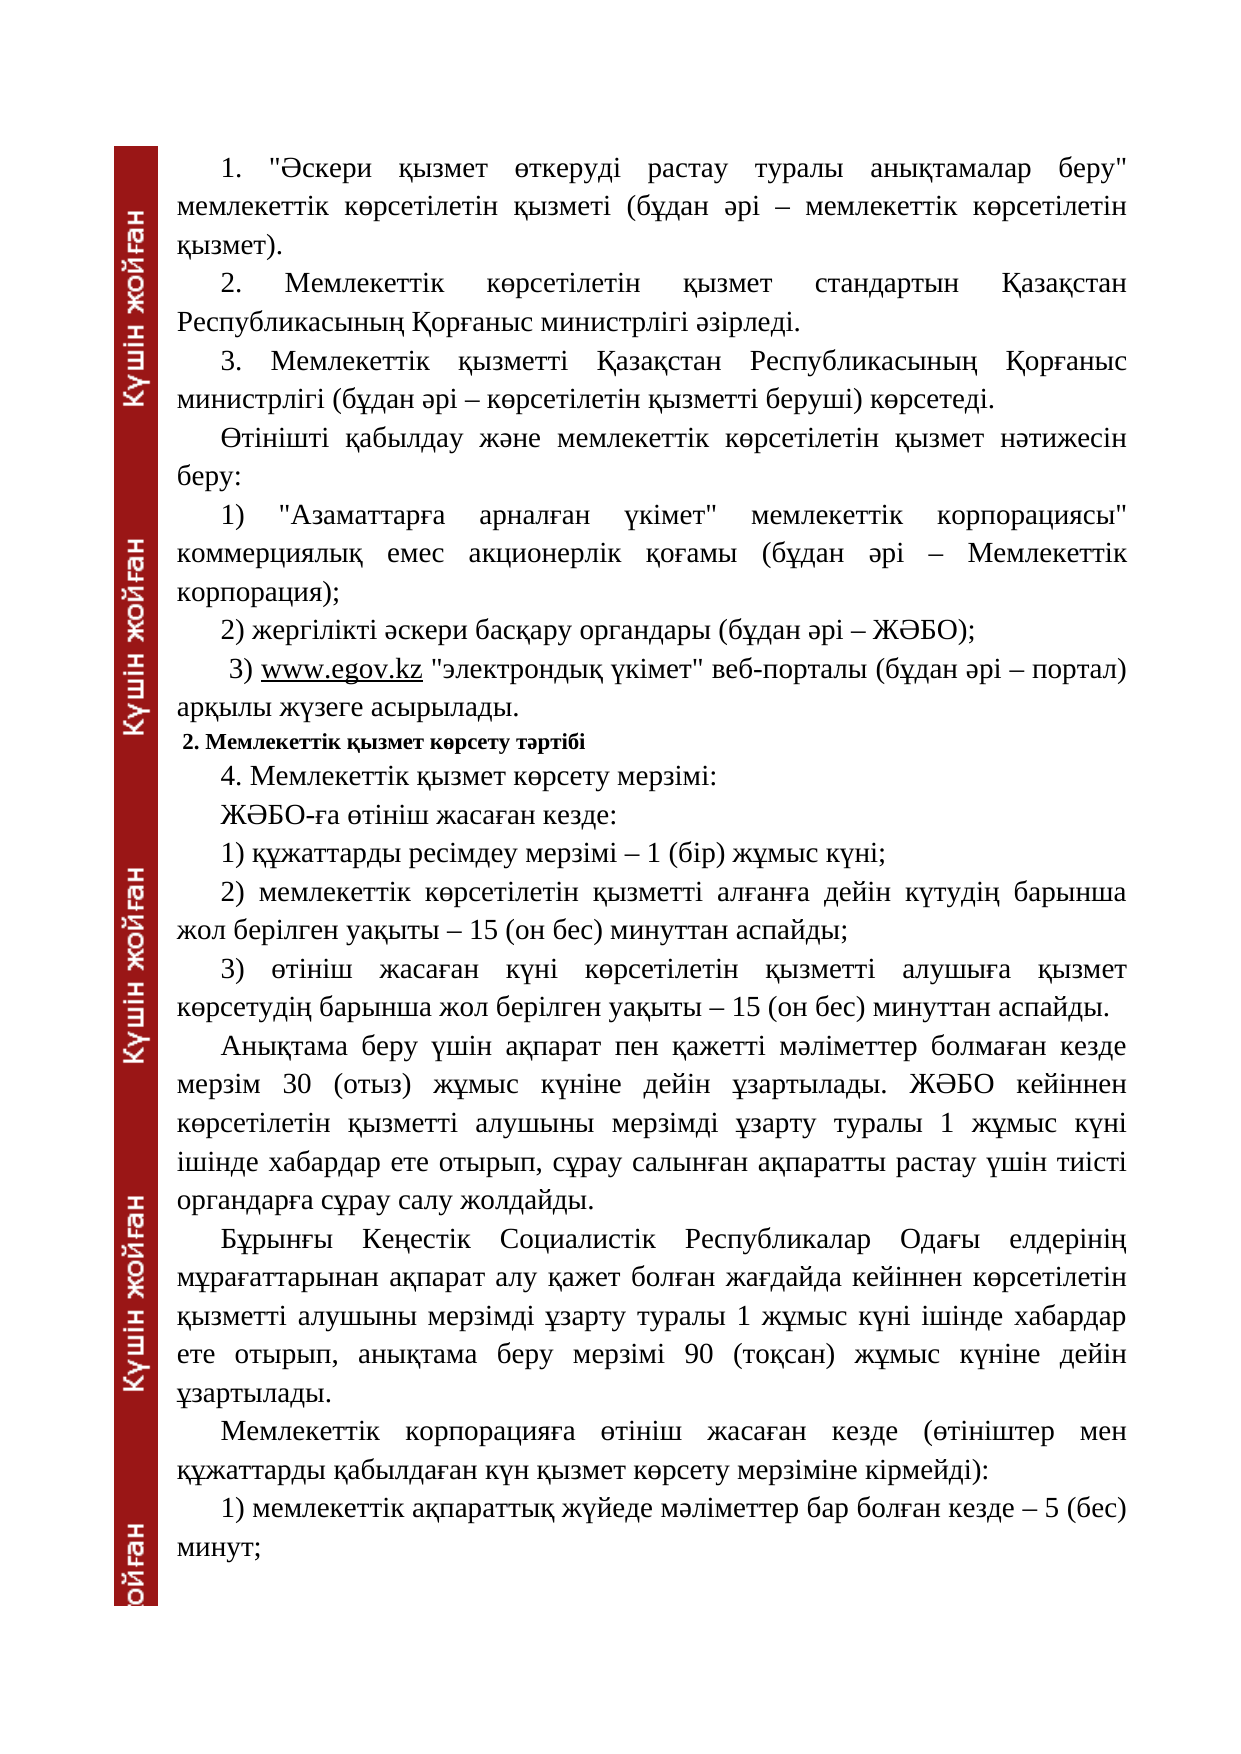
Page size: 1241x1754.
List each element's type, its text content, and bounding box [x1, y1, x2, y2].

picture [114, 492, 158, 497]
text ЖӘБО-ға өтініш жасаған кезде: [112, 797, 1128, 830]
text Анықтама беру үшін ақпарат пен қажетті мәліметтер болмаған кезде мерзім 30 (отыз) жұмыс күніне дейін ұзартылады. ЖӘБО кейіннен көрсетілетін қызметті алушыны мерзімді ұзарту туралы 1 жұмыс күні ішінде хабардар ете отырып, сұрау салынған ақпаратты растау үшін тиісті органдарға сұрау салу жолдайды. [112, 1028, 1128, 1216]
picture [114, 146, 158, 150]
text Өтінішті қабылдау және мемлекеттік көрсетілетін қызмет нәтижесін беру: [112, 420, 1128, 492]
text 2. Мемлекеттік көрсетілетін қызмет стандартын Қазақстан Республикасының Қорғаныс министрлігі әзірледі. [112, 266, 1128, 338]
text 1) "Азаматтарға арналған үкімет" мемлекеттік корпорациясы" коммерциялық емес акционерлік қоғамы (бұдан әрі – Мемлекеттік корпорация); [112, 497, 1128, 607]
picture [114, 1563, 158, 1606]
text Бұрынғы Кеңестік Социалистік Республикалар Одағы елдерінің мұрағаттарынан ақпарат алу қажет болған жағдайда кейіннен көрсетілетін қызметті алушыны мерзімді ұзарту туралы 1 жұмыс күні ішінде хабардар ете отырып, анықтама беру мерзімі 90 (тоқсан) жұмыс күніне дейін ұзартылады. [112, 1221, 1128, 1408]
picture [114, 1216, 158, 1221]
picture [114, 1023, 158, 1028]
text 3) өтініш жасаған күні көрсетілетін қызметті алушыға қызмет көрсетудің барынша жол берілген уақыты – 15 (он бес) минуттан аспайды. [112, 951, 1128, 1023]
text 3. Мемлекеттік қызметті Қазақстан Республикасының Қорғаныс министрлігі (бұдан әрі – көрсетілетін қызметті беруші) көрсетеді. [112, 343, 1128, 415]
text 1. "Әскери қызмет өткеруді растау туралы анықтамалар беру" мемлекеттік көрсетілетін қызметі (бұдан әрі – мемлекеттік көрсетілетін қызмет). [112, 150, 1128, 261]
text Мемлекеттік корпорацияға өтініш жасаған кезде (өтініштер мен құжаттарды қабылдаған күн қызмет көрсету мерзіміне кірмейді): [112, 1413, 1128, 1486]
picture [114, 1408, 158, 1413]
picture [114, 946, 158, 951]
text 1) құжаттарды ресімдеу мерзімі – 1 (бір) жұмыс күні; [112, 835, 1128, 869]
text 2) жергілікті әскери басқару органдары (бұдан әрі – ЖӘБО); [112, 612, 1128, 646]
picture [114, 1486, 158, 1491]
picture [114, 792, 158, 797]
text 2) мемлекеттік көрсетілетін қызметті алғанға дейін күтудің барынша жол берілген уақыты – 15 (он бес) минуттан аспайды; [112, 874, 1128, 946]
text 1) мемлекеттік ақпараттық жүйеде мәліметтер бар болған кезде – 5 (бес) минут; [112, 1491, 1128, 1563]
picture [114, 830, 158, 835]
picture [114, 646, 158, 651]
picture [114, 415, 158, 420]
picture [114, 723, 158, 728]
picture [114, 607, 158, 612]
text 4. Мемлекеттік қызмет көрсету мерзімі: [112, 758, 1128, 792]
text 3) www.egov.kz "электрондық үкімет" веб-порталы (бұдан әрі – портал) арқылы жүзеге асырылады. [112, 651, 1128, 723]
picture [114, 261, 158, 266]
text 2. Мемлекеттік қызмет көрсету тәртібі [112, 728, 1128, 754]
picture [114, 754, 158, 758]
picture [114, 338, 158, 343]
picture [114, 869, 158, 874]
